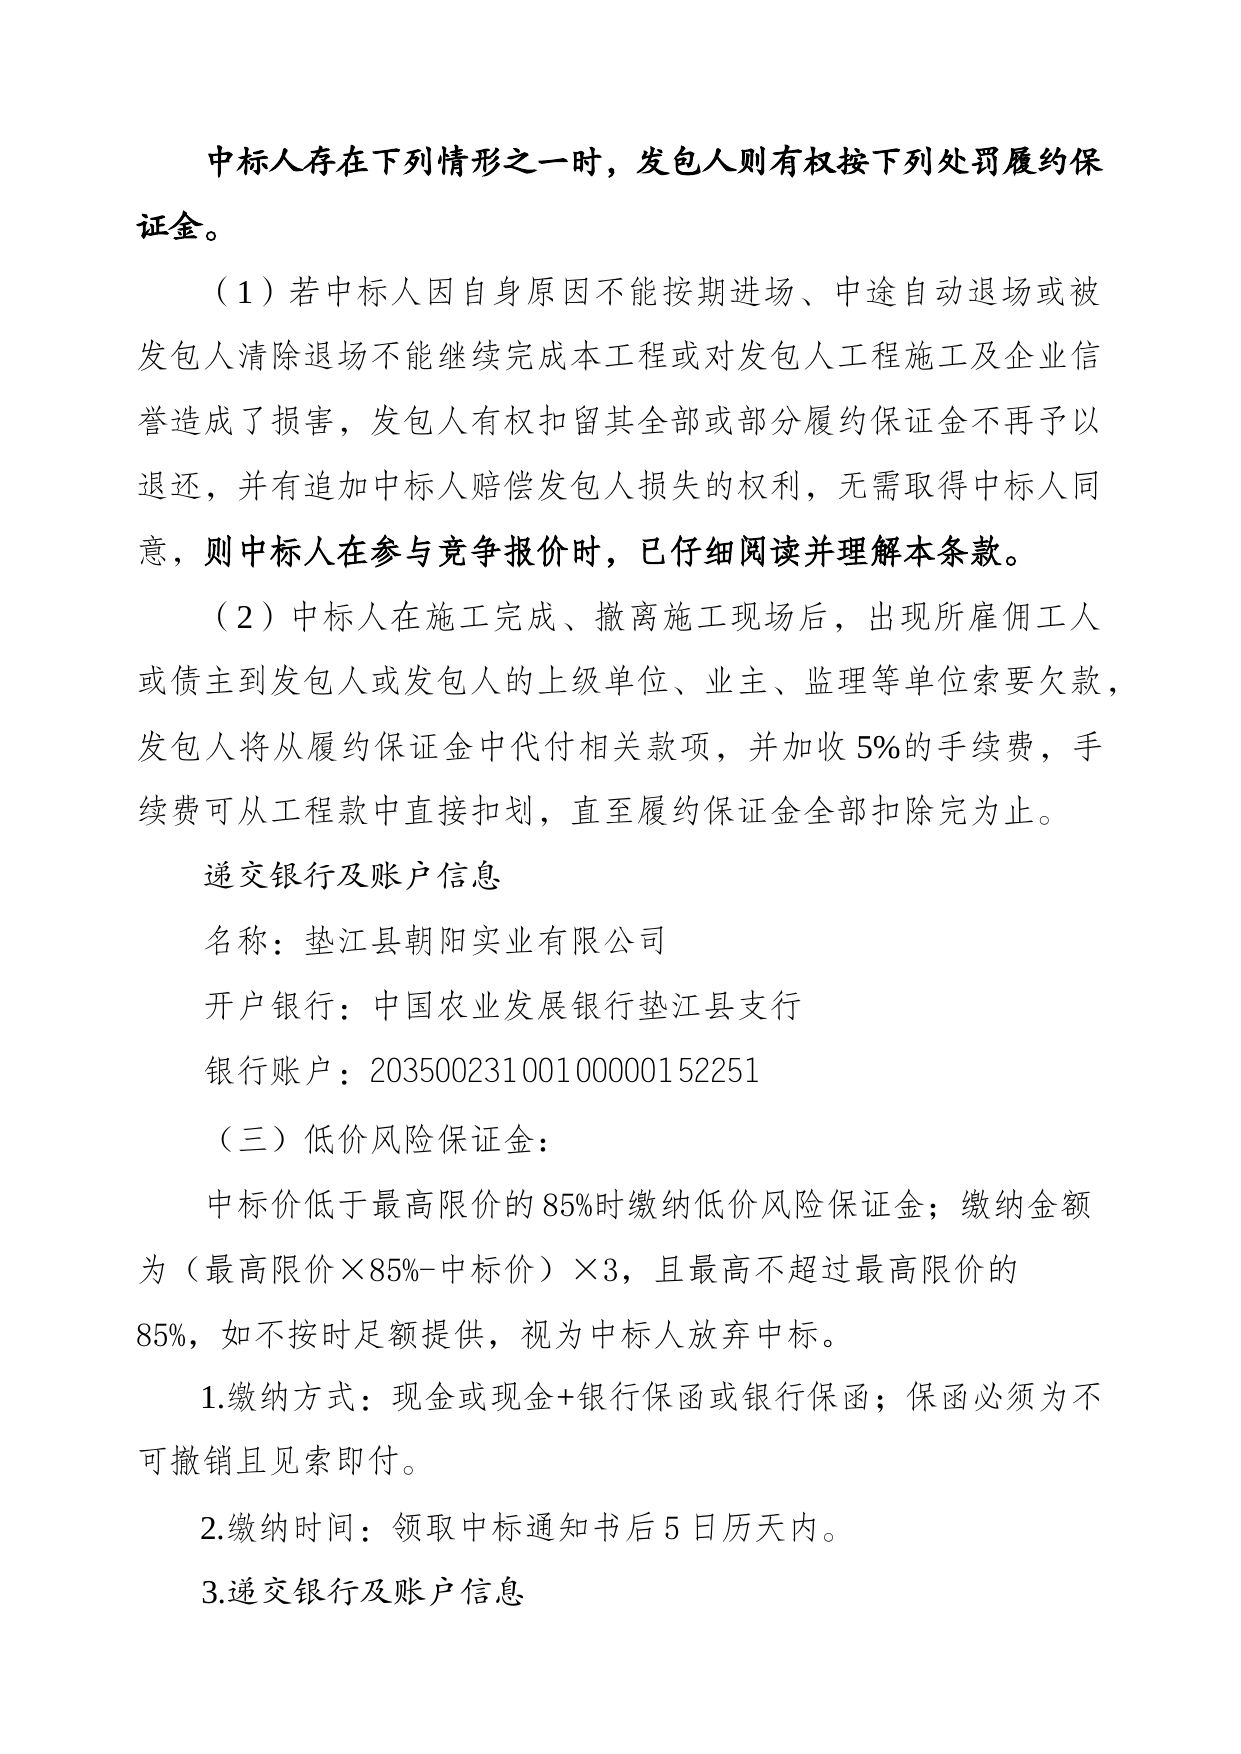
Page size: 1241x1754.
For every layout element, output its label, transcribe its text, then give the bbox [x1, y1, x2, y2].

text （三）低价风险保证金： [136, 1104, 1104, 1169]
text 1.缴纳方式：现金或现金+银行保函或银行保函；保函必须为不可撤销且见索即付。 [136, 1364, 1104, 1494]
text （2）中标人在施工完成、撤离施工现场后，出现所雇佣工人或债主到发包人或发包人的上级单位、业主、监理等单位索要欠款，发包人将从履约保证金中代付相关款项，并加收5%的手续费，手续费可从工程款中直接扣划，直至履约保证金全部扣除完为止。 [136, 584, 1104, 844]
text 银行账户：20350023100100000152251 [136, 1039, 1104, 1104]
text 递交银行及账户信息 [136, 844, 1104, 909]
text 中标价低于最高限价的85%时缴纳低价风险保证金；缴纳金额为（最高限价×85%-中标价）×3，且最高不超过最高限价的85%，如不按时足额提供，视为中标人放弃中标。 [136, 1169, 1104, 1364]
text 开户银行：中国农业发展银行垫江县支行 [136, 974, 1104, 1039]
text 3.递交银行及账户信息 [136, 1559, 1104, 1624]
text 名称：垫江县朝阳实业有限公司 [136, 909, 1104, 974]
text （1）若中标人因自身原因不能按期进场、中途自动退场或被发包人清除退场不能继续完成本工程或对发包人工程施工及企业信誉造成了损害，发包人有权扣留其全部或部分履约保证金不再予以退还，并有追加中标人赔偿发包人损失的权利，无需取得中标人同意，则中标人在参与竞争报价时，已仔细阅读并理解本条款。 [136, 259, 1104, 584]
text 2.缴纳时间：领取中标通知书后5日历天内。 [136, 1494, 1104, 1559]
text 中标人存在下列情形之一时，发包人则有权按下列处罚履约保证金。 [136, 129, 1104, 259]
